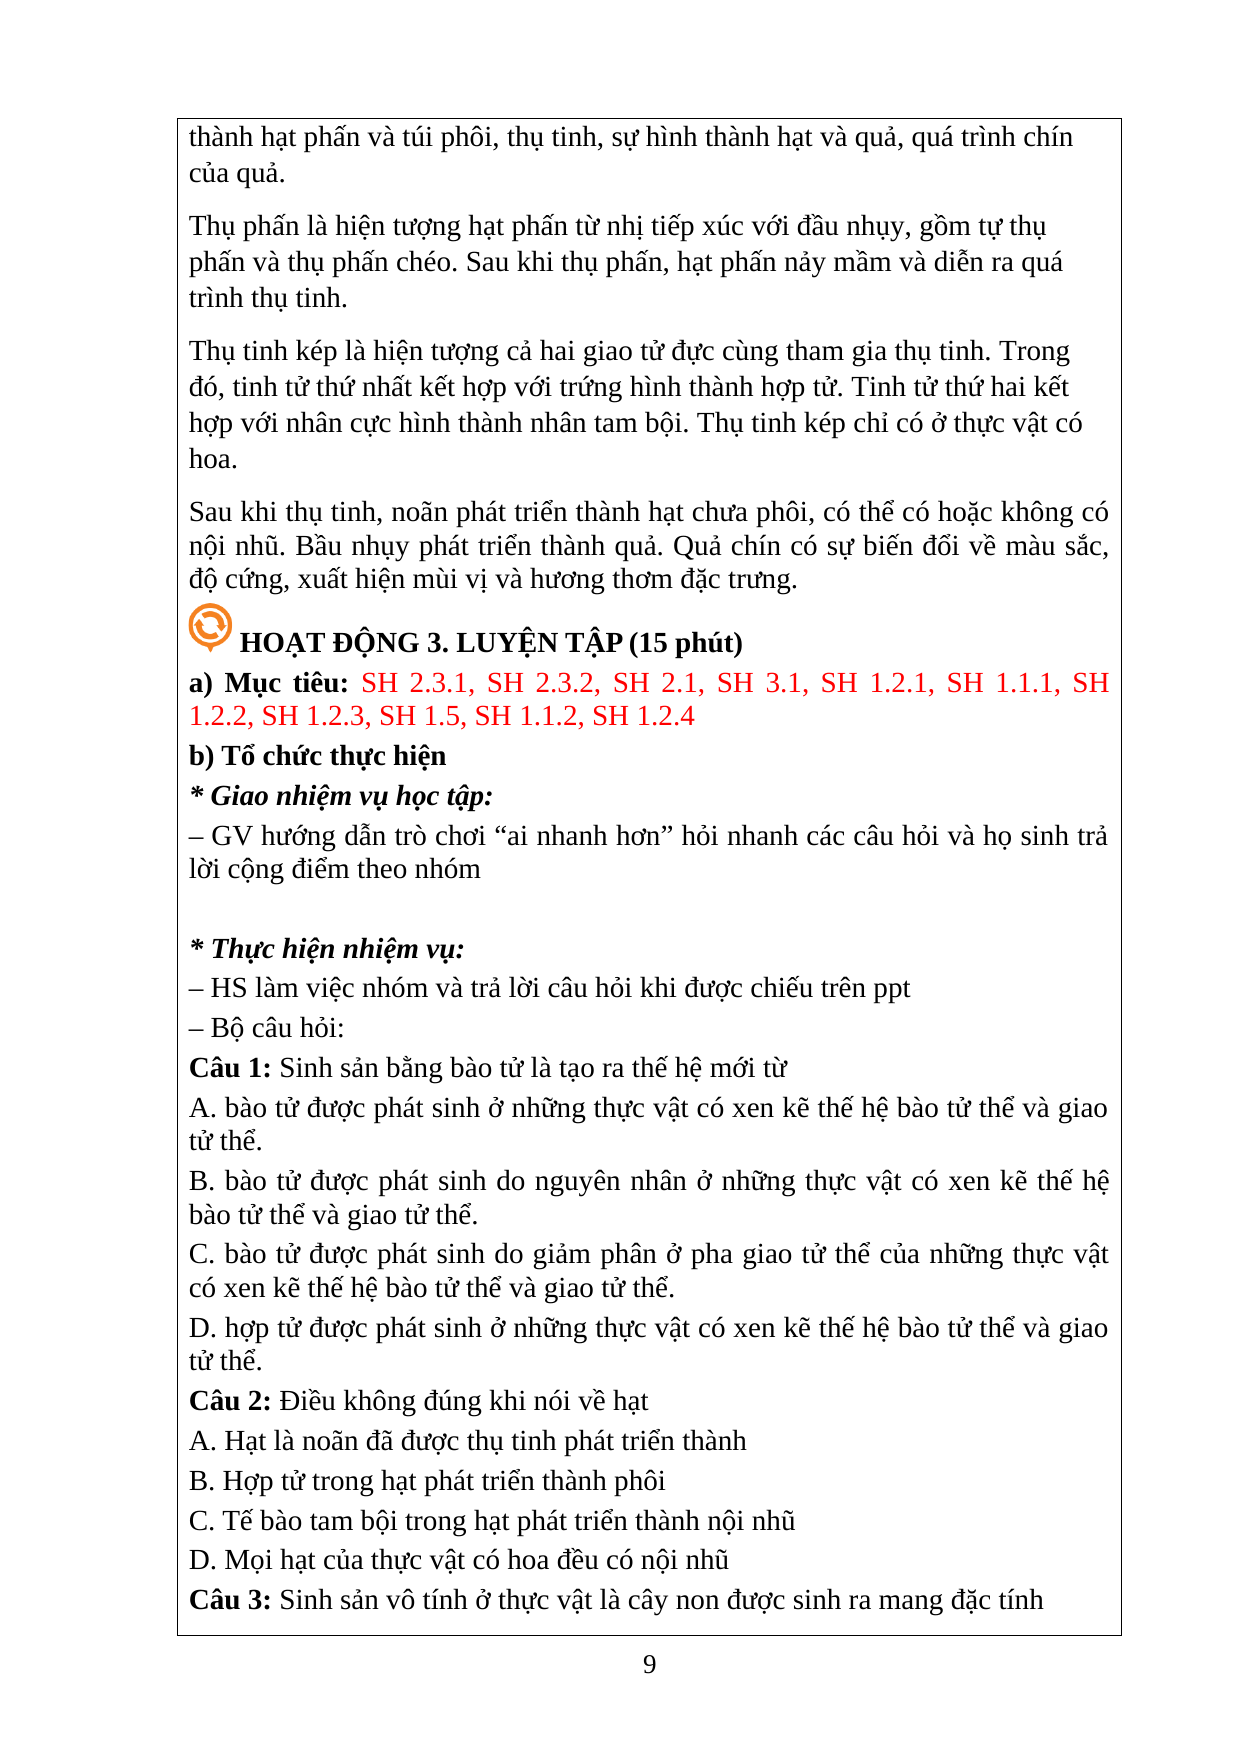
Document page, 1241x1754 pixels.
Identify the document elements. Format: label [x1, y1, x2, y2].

picture [188, 601, 233, 653]
table_header [178, 119, 1121, 1635]
